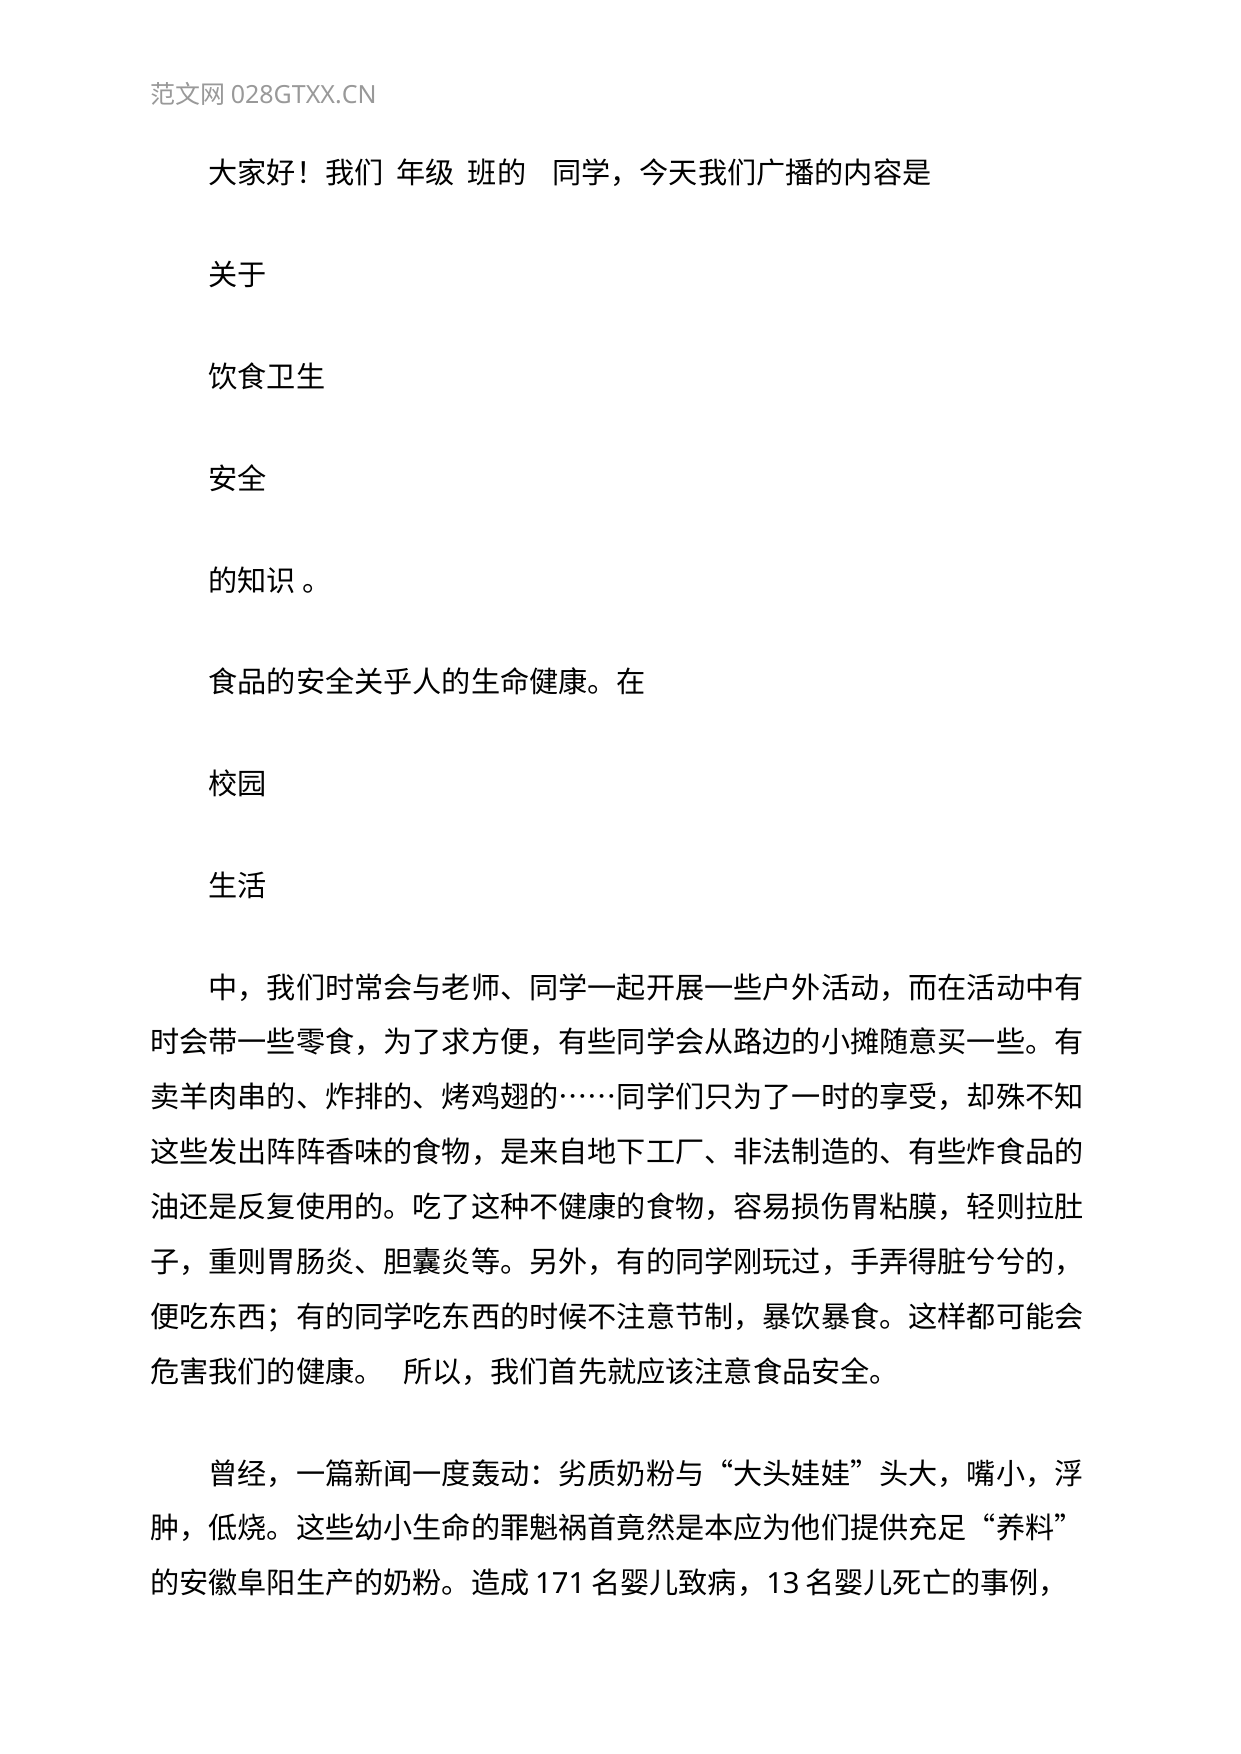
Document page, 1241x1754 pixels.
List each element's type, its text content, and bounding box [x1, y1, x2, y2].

text 关于 [150, 252, 1090, 294]
text 食品的安全关乎人的生命健康。在 [150, 659, 1090, 701]
text 中，我们时常会与老师、同学一起开展一些户外活动，而在活动中有时会带一些零食，为了求方便，有些同学会从路边的小摊随意买一些。有卖羊肉串的、炸排的、烤鸡翅的……同学们只为了一时的享受，却殊不知这些发出阵阵香味的食物，是来自地下工厂、非法制造的、有些炸食品的油还是反复使用的。吃了这种不健康的食物，容易损伤胃粘膜，轻则拉肚子，重则胃肠炎、胆囊炎等。另外，有的同学刚玩过，手弄得脏兮兮的，便吃东西；有的同学吃东西的时候不注意节制，暴饮暴食。这样都可能会危害我们的健康。 所以，我们首先就应该注意食品安全。 [150, 964, 1090, 1391]
text 大家好！我们 年级 班的 同学，今天我们广播的内容是 [150, 150, 1090, 192]
text 生活 [150, 862, 1090, 905]
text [150, 1450, 1090, 1602]
text 校园 [150, 761, 1090, 803]
text 饮食卫生 [150, 353, 1090, 396]
text 的知识 。 [150, 557, 1090, 599]
text 安全 [150, 455, 1090, 498]
